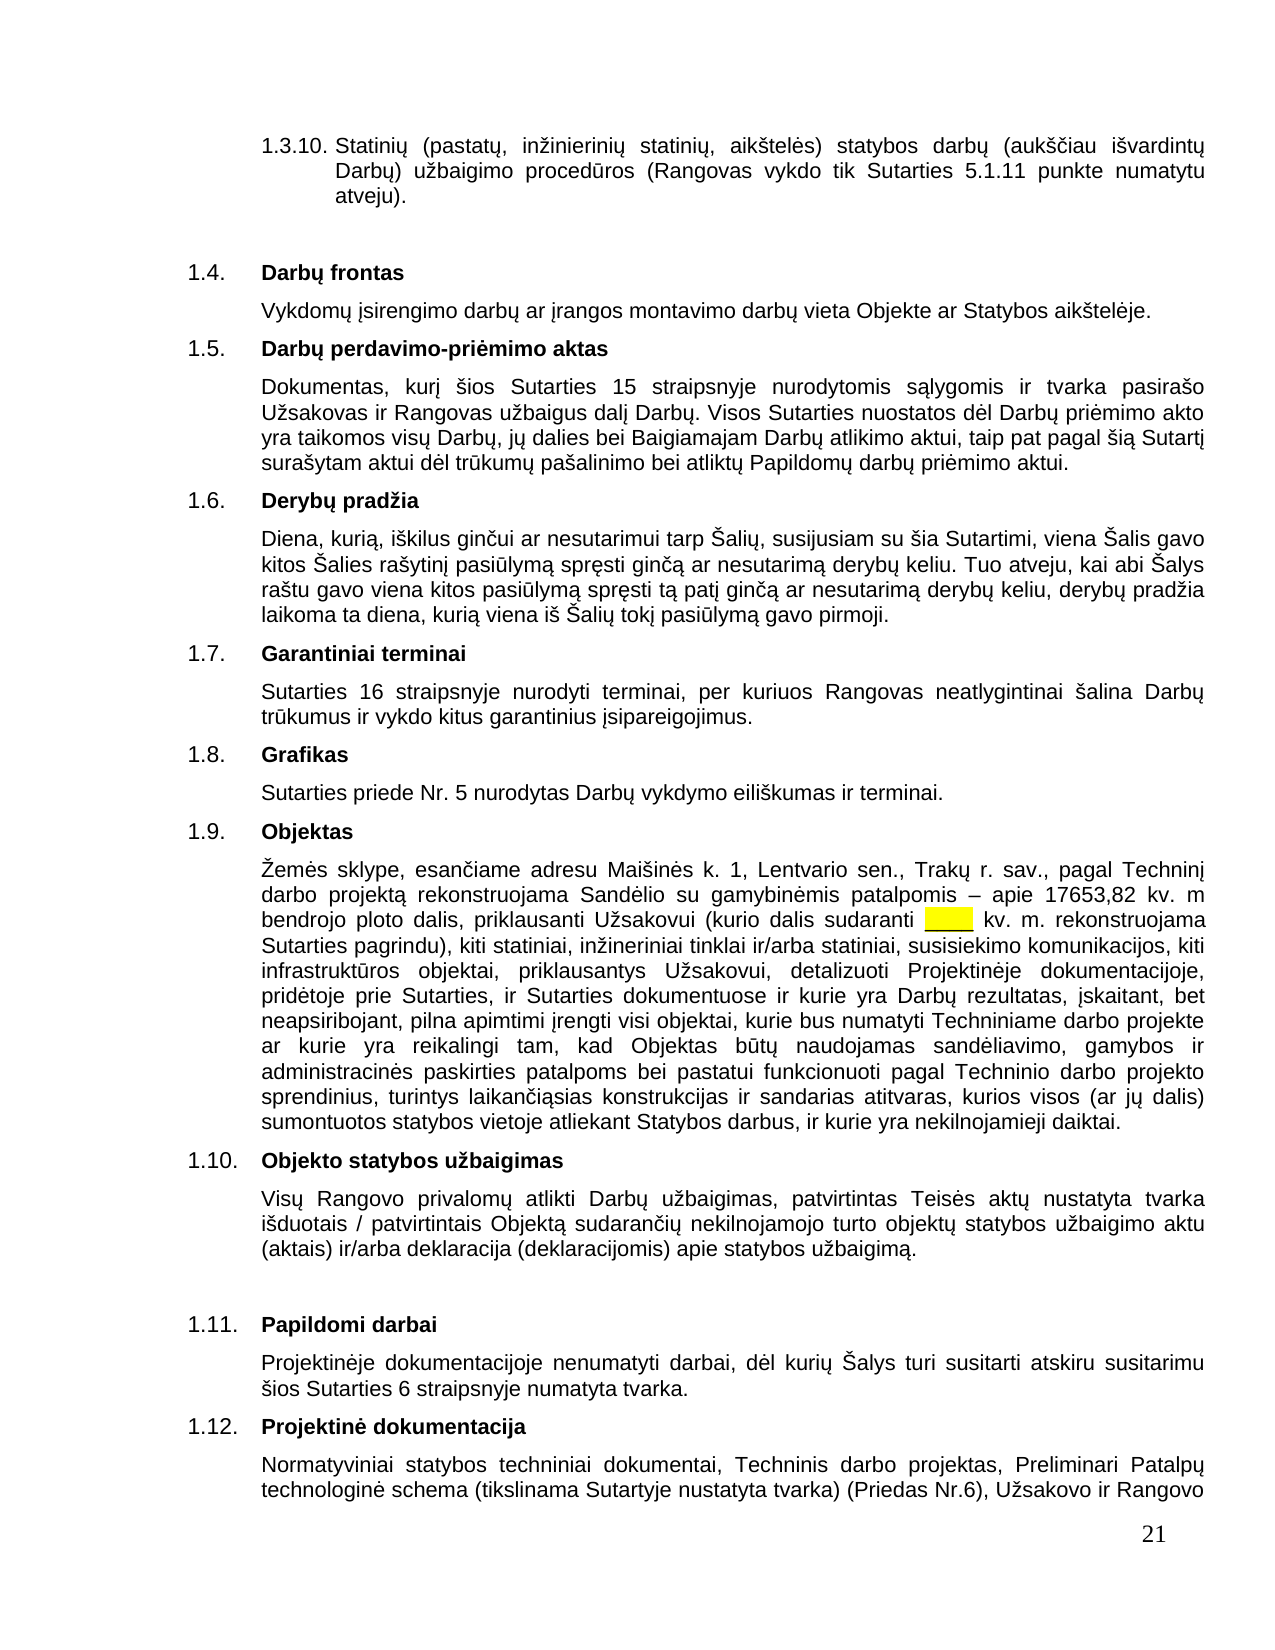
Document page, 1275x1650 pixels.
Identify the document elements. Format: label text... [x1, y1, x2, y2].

list Dokumentas, kurį šios Sutarties 15 straipsnyje nurodytomis sąlygomis ir tvarka pasirašo Užsakovas ir Rangovas užbaigus dalį Darbų. Visos Sutarties nuostatos dėl Darbų priėmimo akto yra taikomos visų Darbų, jų dalies bei Baigiamajam Darbų atlikimo aktui, taip pat pagal šią Sutartį surašytam aktui dėl trūkumų pašalinimo bei atliktų Papildomų darbų priėmimo aktui. [261, 374, 1206, 475]
list Visų Rangovo privalomų atlikti Darbų užbaigimas, patvirtintas Teisės aktų nustatyta tvarka išduotais / patvirtintais Objektą sudarančių nekilnojamojo turto objektų statybos užbaigimo aktu (aktais) ir/arba deklaracija (deklaracijomis) apie statybos užbaigimą. [261, 1186, 1206, 1261]
list Vykdomų įsirengimo darbų ar įrangos montavimo darbų vieta Objekte ar Statybos aikštelėje. [261, 298, 1206, 323]
title Projektinė dokumentacija [187, 1413, 1206, 1439]
list Diena, kurią, iškilus ginčui ar nesutarimui tarp Šalių, susijusiam su šia Sutartimi, viena Šalis gavo kitos Šalies rašytinį pasiūlymą spręsti ginčą ar nesutarimą derybų keliu. Tuo atveju, kai abi Šalys raštu gavo viena kitos pasiūlymą spręsti tą patį ginčą ar nesutarimą derybų keliu, derybų pradžia laikoma ta diena, kurią viena iš Šalių tokį pasiūlymą gavo pirmoji. [261, 526, 1206, 627]
title Darbų frontas [187, 259, 1206, 285]
title Objekto statybos užbaigimas [187, 1147, 1206, 1173]
list Žemės sklype, esančiame adresu Maišinės k. 1, Lentvario sen., Trakų r. sav., pagal Techninį darbo projektą rekonstruojama Sandėlio su gamybinėmis patalpomis – apie 17653,82 kv. m bendrojo ploto dalis, priklausanti Užsakovui (kurio dalis sudaranti ____ kv. m. rekonstruojama Sutarties pagrindu), kiti statiniai, inžineriniai tinklai ir/arba statiniai, susisiekimo komunikacijos, kiti infrastruktūros objektai, priklausantys Užsakovui, detalizuoti Projektinėje dokumentacijoje, pridėtoje prie Sutarties, ir Sutarties dokumentuose ir kurie yra Darbų rezultatas, įskaitant, bet neapsiribojant, pilna apimtimi įrengti visi objektai, kurie bus numatyti Techniniame darbo projekte ar kurie yra reikalingi tam, kad Objektas būtų naudojamas sandėliavimo, gamybos ir administracinės paskirties patalpoms bei pastatui funkcionuoti pagal Techninio darbo projekto sprendinius, turintys laikančiąsias konstrukcijas ir sandarias atitvaras, kurios visos (ar jų dalis) sumontuotos statybos vietoje atliekant Statybos darbus, ir kurie yra nekilnojamieji daiktai. [261, 857, 1206, 1134]
title Darbų perdavimo-priėmimo aktas [187, 335, 1206, 362]
list Statinių (pastatų, inžinierinių statinių, aikštelės) statybos darbų (aukščiau išvardintų Darbų) užbaigimo procedūros (Rangovas vykdo tik Sutarties 5.1.11 punkte numatytu atveju). [261, 133, 1206, 208]
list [261, 1452, 1206, 1502]
title Grafikas [187, 741, 1206, 768]
list Projektinėje dokumentacijoje nenumatyti darbai, dėl kurių Šalys turi susitarti atskiru susitarimu šios Sutarties 6 straipsnyje numatyta tvarka. [261, 1350, 1206, 1401]
title Garantiniai terminai [187, 640, 1206, 666]
title Derybų pradžia [187, 487, 1206, 514]
title Papildomi darbai [187, 1311, 1206, 1338]
list Sutarties 16 straipsnyje nurodyti terminai, per kuriuos Rangovas neatlygintinai šalina Darbų trūkumus ir vykdo kitus garantinius įsipareigojimus. [261, 678, 1206, 729]
list Sutarties priede Nr. 5 nurodytas Darbų vykdymo eiliškumas ir terminai. [261, 780, 1206, 806]
title Objektas [187, 818, 1206, 844]
